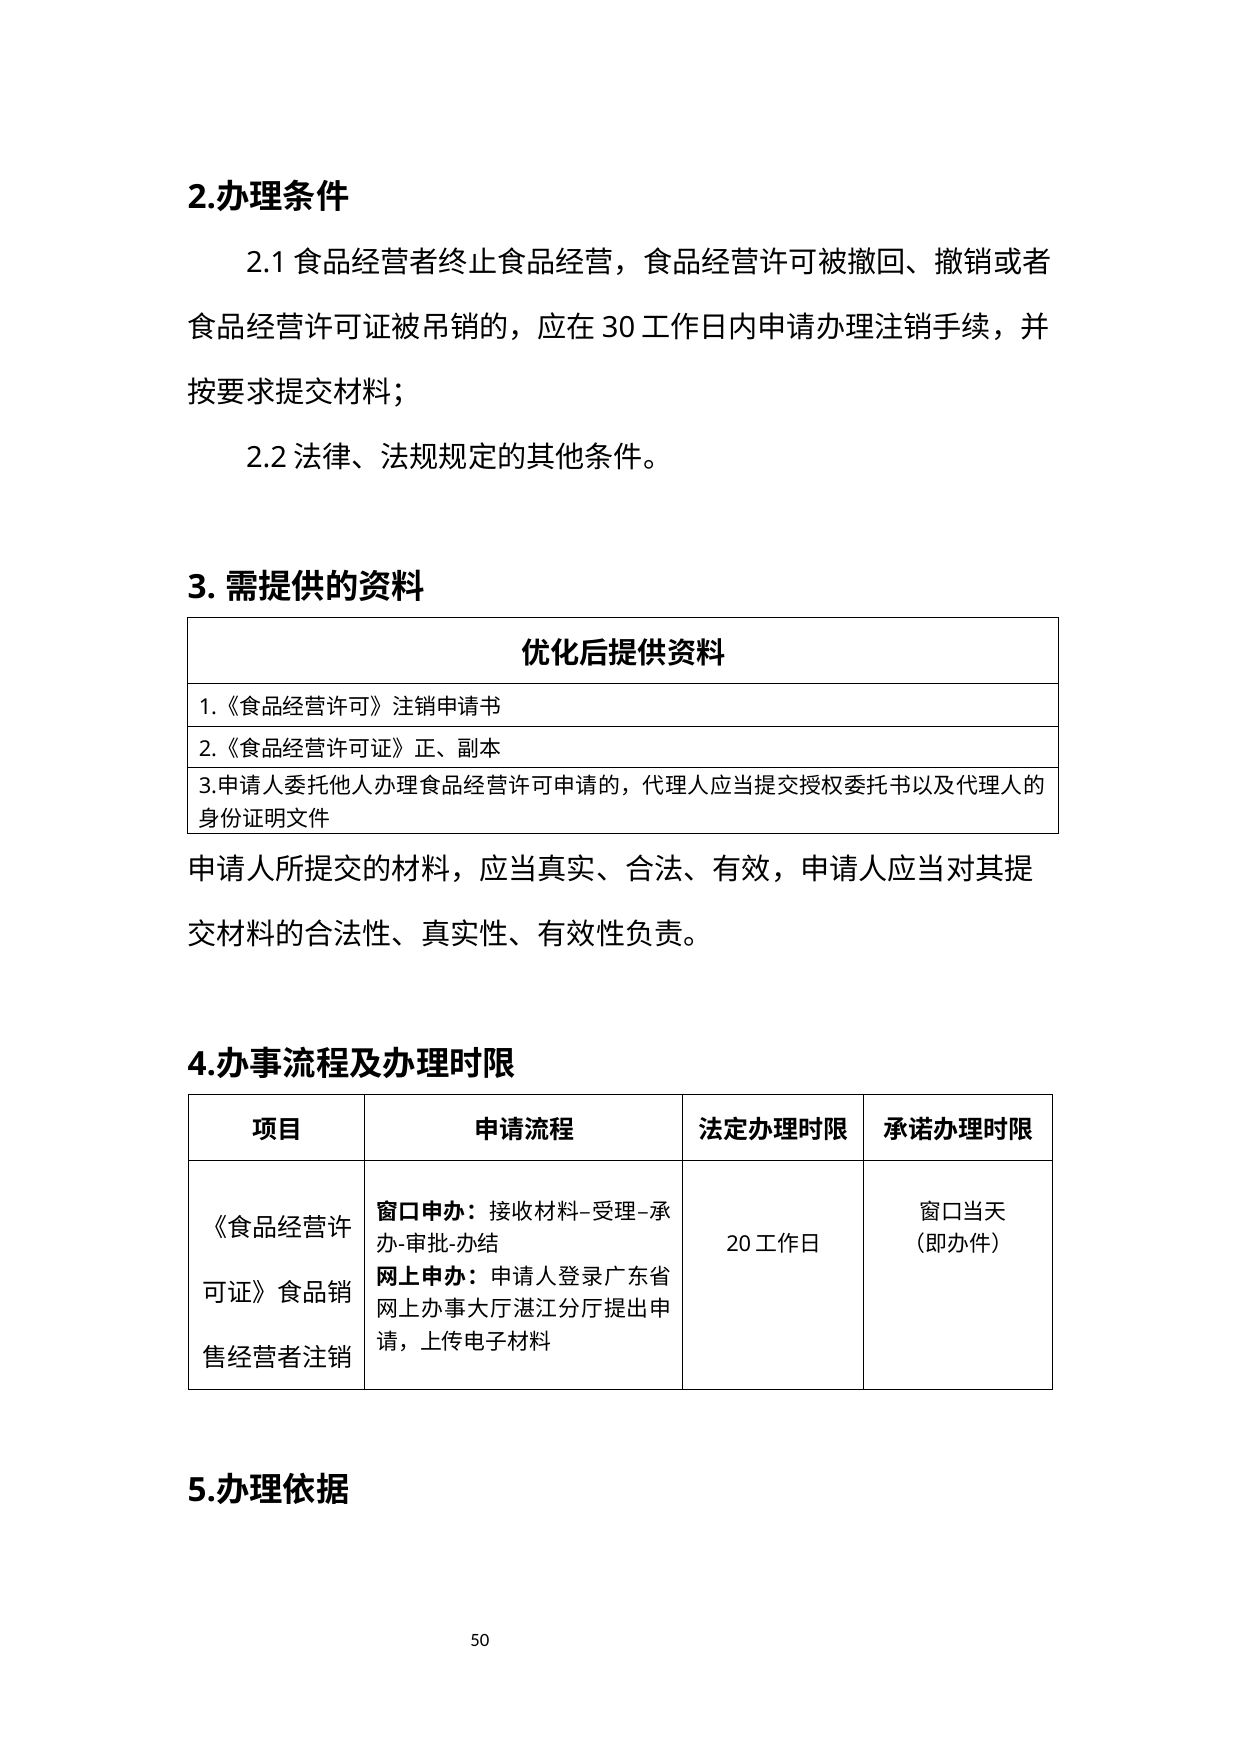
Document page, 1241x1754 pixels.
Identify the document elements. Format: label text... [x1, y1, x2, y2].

table_cell 1.《食品经营许可》注销申请书 [188, 684, 1058, 726]
table_cell 窗口申办：接收材料–受理–承办-审批-办结 网上申办：申请人登录广东省网上办事大厅湛江分厅提出申请，上传电子材料 [365, 1161, 682, 1388]
table_cell 20工作日 [683, 1161, 863, 1388]
table_header 承诺办理时限 [864, 1095, 1052, 1160]
text 申请人所提交的材料，应当真实、合法、有效，申请人应当对其提交材料的合法性、真实性、有效性负责。 [187, 834, 1053, 964]
table_header 项目 [189, 1095, 364, 1160]
table_header 优化后提供资料 [188, 618, 1058, 683]
table_header 申请流程 [365, 1095, 682, 1160]
table_cell 《食品经营许可证》食品销售经营者注销 [189, 1161, 364, 1388]
text 5.办理依据 [187, 1454, 1053, 1519]
table_cell 窗口当天 （即办件） [864, 1161, 1052, 1388]
text 2.2法律、法规规定的其他条件。 [187, 422, 1053, 487]
table_cell 3.申请人委托他人办理食品经营许可申请的，代理人应当提交授权委托书以及代理人的身份证明文件 [188, 768, 1058, 833]
text 2.办理条件 [187, 162, 1053, 227]
text 2.1食品经营者终止食品经营，食品经营许可被撤回、撤销或者食品经营许可证被吊销的，应在30工作日内申请办理注销手续，并按要求提交材料； [187, 227, 1053, 422]
table_header 法定办理时限 [683, 1095, 863, 1160]
table_cell 2.《食品经营许可证》正、副本 [188, 727, 1058, 767]
text 3. 需提供的资料 [187, 552, 1053, 617]
text 4.办事流程及办理时限 [187, 1029, 1053, 1094]
